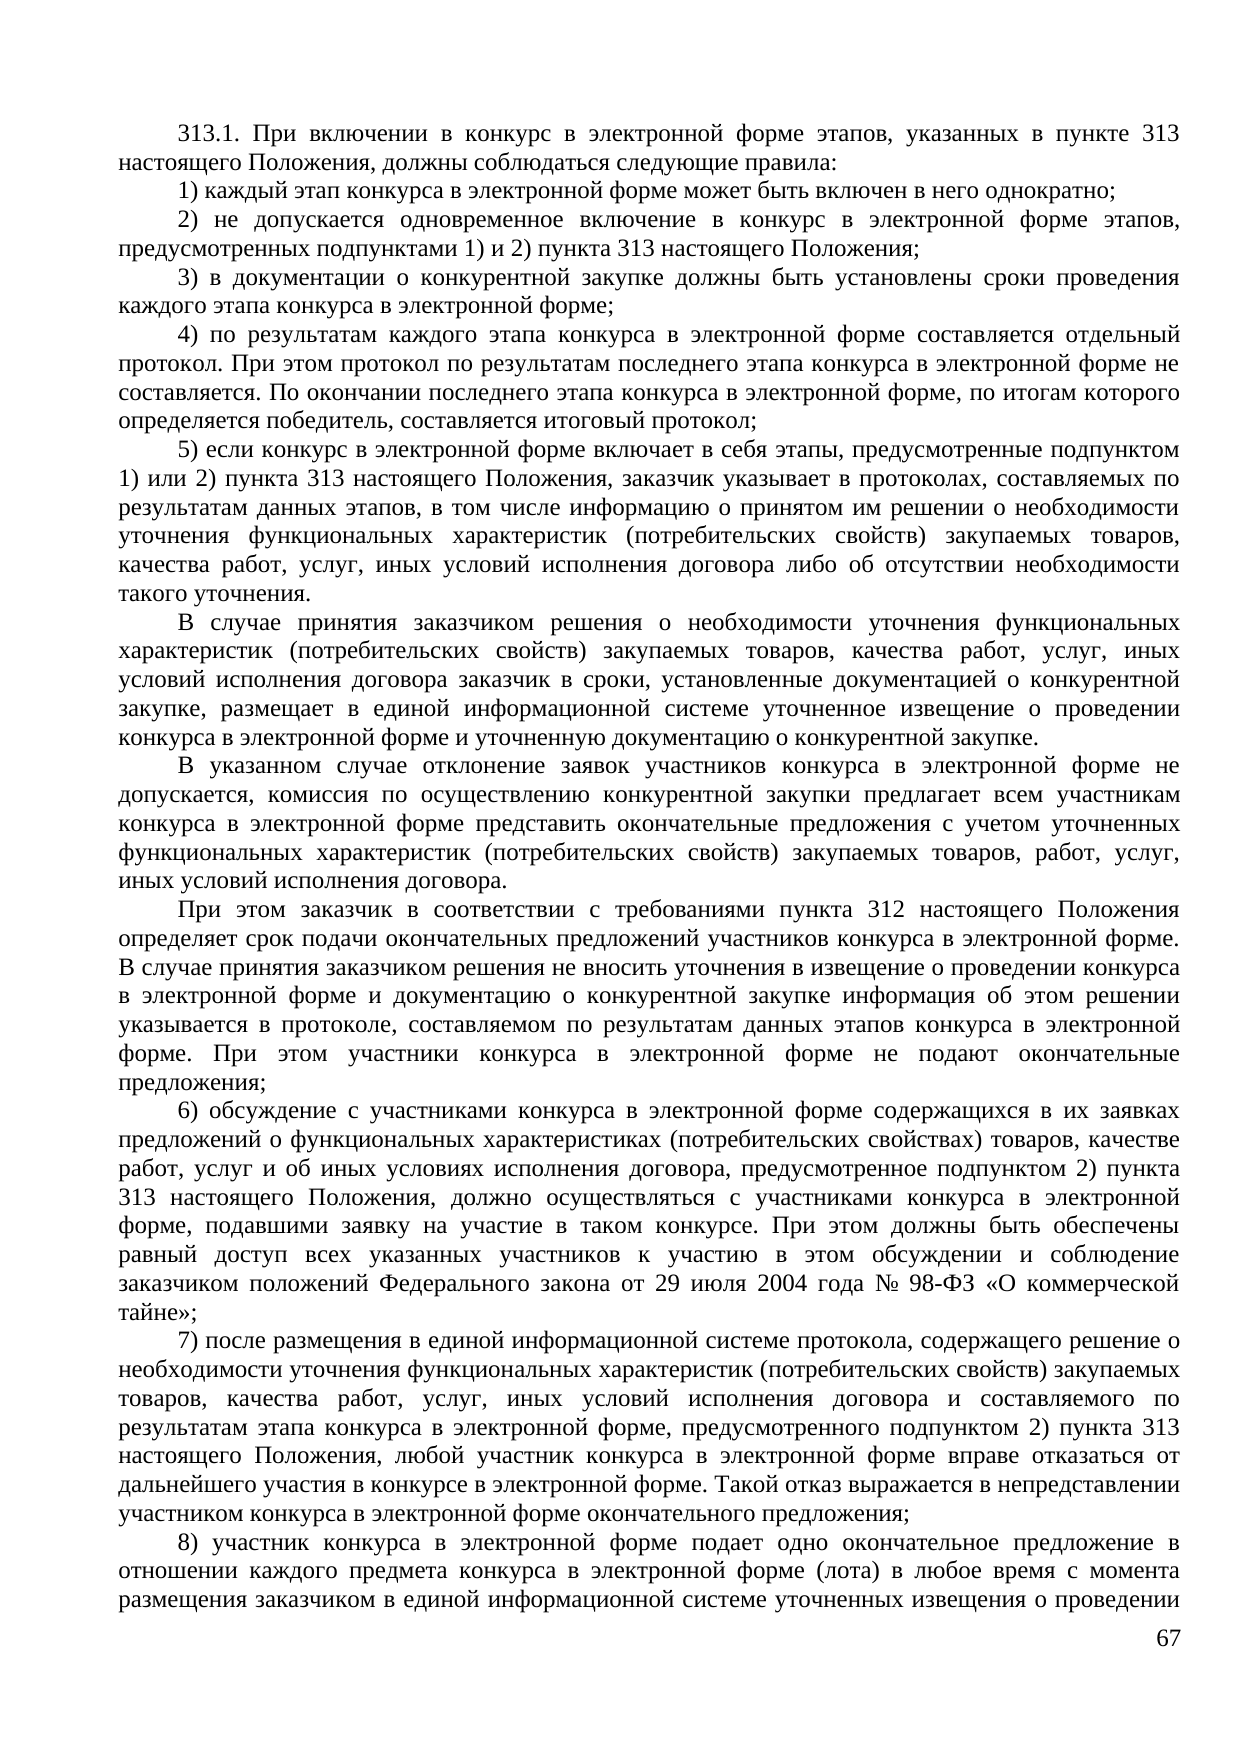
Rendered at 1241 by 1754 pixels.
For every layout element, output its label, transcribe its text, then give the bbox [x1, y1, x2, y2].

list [118, 1527, 1181, 1613]
list 313.1. При включении в конкурс в электронной форме этапов, указанных в пункте 313 настоящего Положения, должны соблюдаться следующие правила: [118, 118, 1181, 176]
list 6) обсуждение с участниками конкурса в электронной форме содержащихся в их заявках предложений о функциональных характеристиках (потребительских свойствах) товаров, качестве работ, услуг и об иных условиях исполнения договора, предусмотренное подпунктом 2) пункта 313 настоящего Положения, должно осуществляться с участниками конкурса в электронной форме, подавшими заявку на участие в таком конкурсе. При этом должны быть обеспечены равный доступ всех указанных участников к участию в этом обсуждении и соблюдение заказчиком положений Федерального закона от 29 июля 2004 года № 98-ФЗ «О коммерческой тайне»; [118, 1096, 1181, 1326]
list В указанном случае отклонение заявок участников конкурса в электронной форме не допускается, комиссия по осуществлению конкурентной закупки предлагает всем участникам конкурса в электронной форме представить окончательные предложения с учетом уточненных функциональных характеристик (потребительских свойств) закупаемых товаров, работ, услуг, иных условий исполнения договора. [118, 751, 1181, 894]
list 2) не допускается одновременное включение в конкурс в электронной форме этапов, предусмотренных подпунктами 1) и 2) пункта 313 настоящего Положения; [118, 204, 1181, 262]
list В случае принятия заказчиком решения о необходимости уточнения функциональных характеристик (потребительских свойств) закупаемых товаров, качества работ, услуг, иных условий исполнения договора заказчик в сроки, установленные документацией о конкурентной закупке, размещает в единой информационной системе уточненное извещение о проведении конкурса в электронной форме и уточненную документацию о конкурентной закупке. [118, 607, 1181, 751]
list 3) в документации о конкурентной закупке должны быть установлены сроки проведения каждого этапа конкурса в электронной форме; [118, 262, 1181, 319]
list 4) по результатам каждого этапа конкурса в электронной форме составляется отдельный протокол. При этом протокол по результатам последнего этапа конкурса в электронной форме не составляется. По окончании последнего этапа конкурса в электронной форме, по итогам которого определяется победитель, составляется итоговый протокол; [118, 319, 1181, 434]
list 1) каждый этап конкурса в электронной форме может быть включен в него однократно; [118, 176, 1181, 204]
list 5) если конкурс в электронной форме включает в себя этапы, предусмотренные подпунктом 1) или 2) пункта 313 настоящего Положения, заказчик указывает в протоколах, составляемых по результатам данных этапов, в том числе информацию о принятом им решении о необходимости уточнения функциональных характеристик (потребительских свойств) закупаемых товаров, качества работ, услуг, иных условий исполнения договора либо об отсутствии необходимости такого уточнения. [118, 434, 1181, 607]
list 7) после размещения в единой информационной системе протокола, содержащего решение о необходимости уточнения функциональных характеристик (потребительских свойств) закупаемых товаров, качества работ, услуг, иных условий исполнения договора и составляемого по результатам этапа конкурса в электронной форме, предусмотренного подпунктом 2) пункта 313 настоящего Положения, любой участник конкурса в электронной форме вправе отказаться от дальнейшего участия в конкурсе в электронной форме. Такой отказ выражается в непредставлении участником конкурса в электронной форме окончательного предложения; [118, 1326, 1181, 1527]
list При этом заказчик в соответствии с требованиями пункта 312 настоящего Положения определяет срок подачи окончательных предложений участников конкурса в электронной форме. В случае принятия заказчиком решения не вносить уточнения в извещение о проведении конкурса в электронной форме и документацию о конкурентной закупке информация об этом решении указывается в протоколе, составляемом по результатам данных этапов конкурса в электронной форме. При этом участники конкурса в электронной форме не подают окончательные предложения; [118, 894, 1181, 1096]
